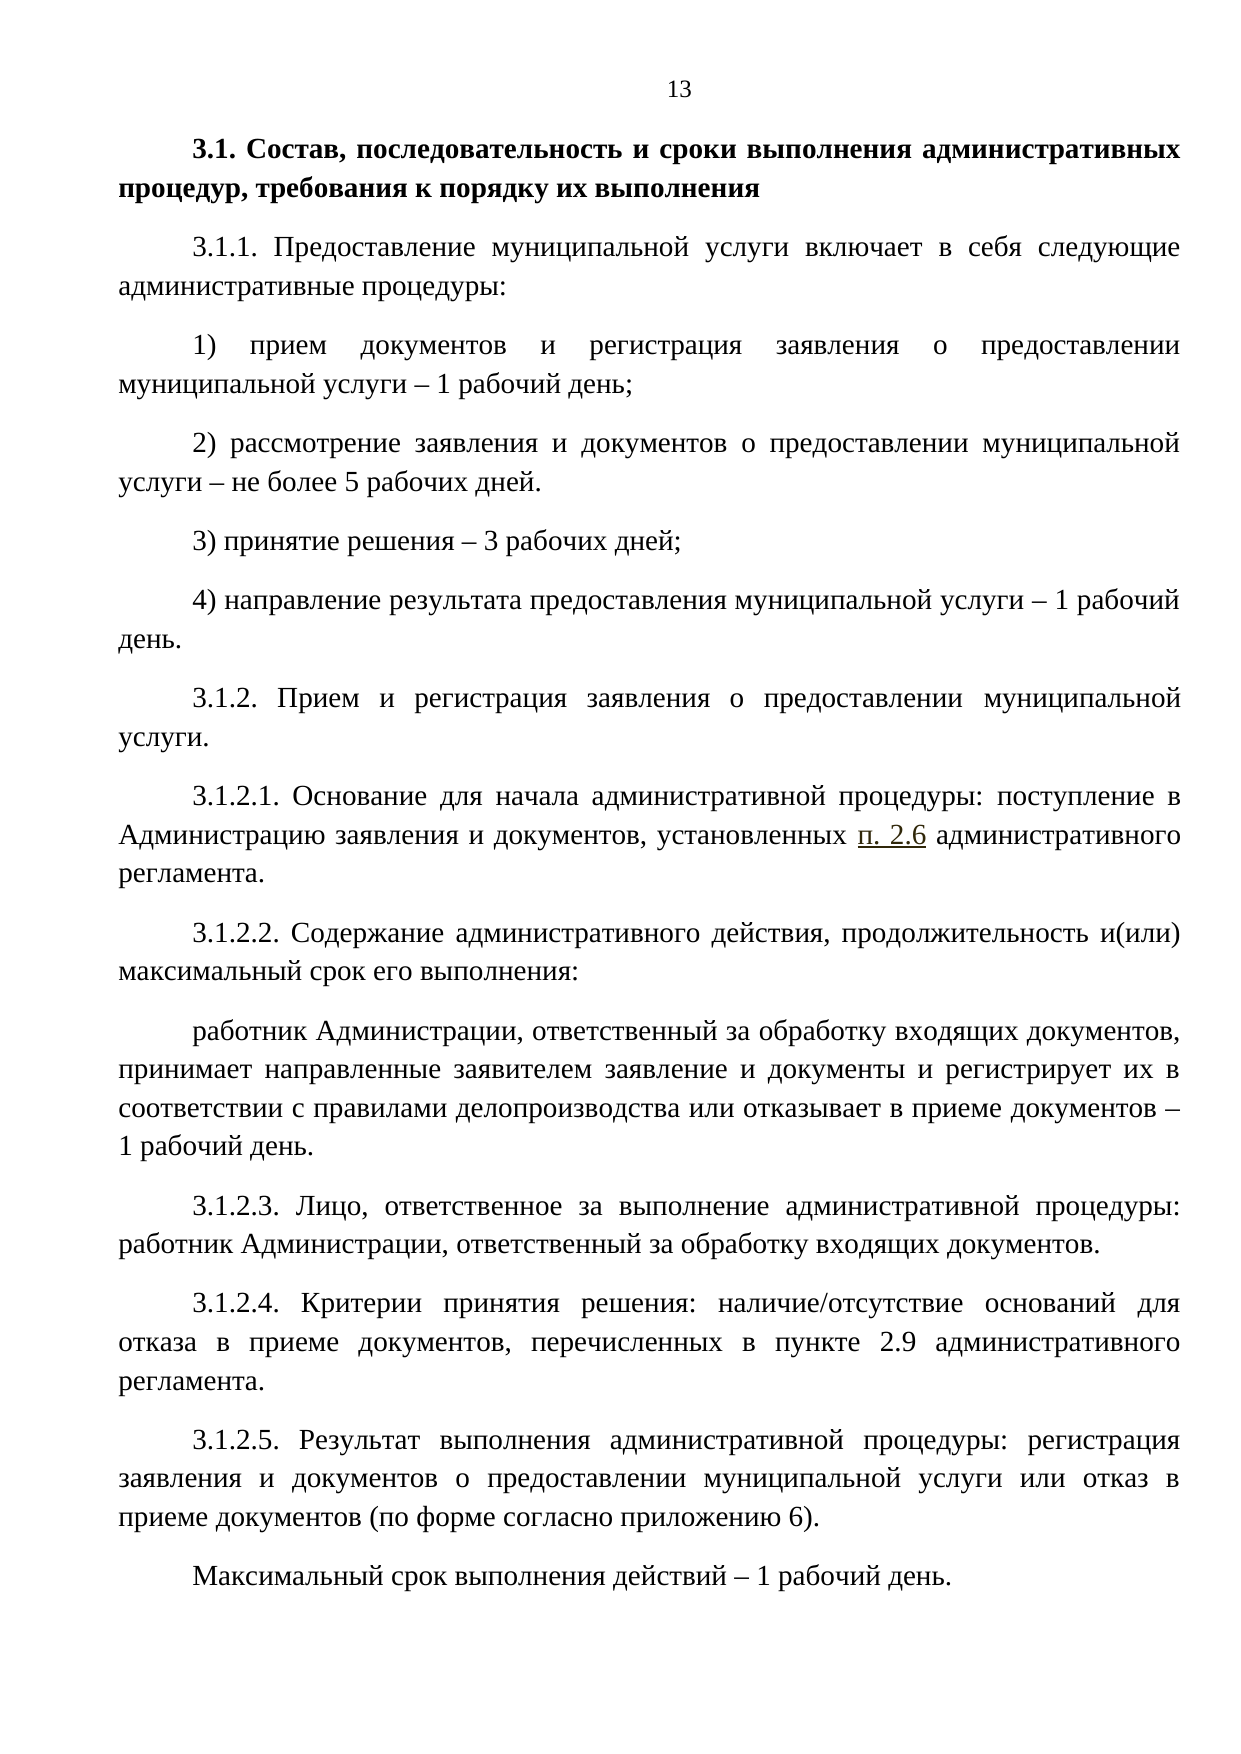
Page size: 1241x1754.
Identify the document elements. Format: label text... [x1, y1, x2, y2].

text 3.1.2.5. Результат выполнения административной процедуры: регистрация заявления и документов о предоставлении муниципальной услуги или отказ в приеме документов (по форме согласно приложению 6). [118, 1422, 1181, 1533]
text 3.1.2.2. Содержание административного действия, продолжительность и(или) максимальный срок его выполнения: [118, 915, 1181, 987]
text 3.1. Состав, последовательность и сроки выполнения административных процедур, требования к порядку их выполнения [118, 131, 1181, 203]
text 2) рассмотрение заявления и документов о предоставлении муниципальной услуги – не более 5 рабочих дней. [118, 425, 1181, 497]
text 3.1.2.3. Лицо, ответственное за выполнение административной процедуры: работник Администрации, ответственный за обработку входящих документов. [118, 1188, 1181, 1260]
text Максимальный срок выполнения действий – 1 рабочий день. [118, 1558, 1181, 1592]
text 3) принятие решения – 3 рабочих дней; [118, 523, 1181, 557]
text 3.1.2. Прием и регистрация заявления о предоставлении муниципальной услуги. [118, 680, 1181, 752]
text 4) направление результата предоставления муниципальной услуги – 1 рабочий день. [118, 582, 1181, 654]
text 3.1.1. Предоставление муниципальной услуги включает в себя следующие административные процедуры: [118, 229, 1181, 301]
text 1) прием документов и регистрация заявления о предоставлении муниципальной услуги – 1 рабочий день; [118, 327, 1181, 399]
text работник Администрации, ответственный за обработку входящих документов, принимает направленные заявителем заявление и документы и регистрирует их в соответствии с правилами делопроизводства или отказывает в приеме документов – 1 рабочий день. [118, 1013, 1181, 1162]
text 3.1.2.4. Критерии принятия решения: наличие/отсутствие оснований для отказа в приеме документов, перечисленных в пункте 2.9 административного регламента. [118, 1286, 1181, 1396]
text 3.1.2.1. Основание для начала административной процедуры: поступление в Администрацию заявления и документов, установленных п. 2.6 административного регламента. [118, 778, 1181, 889]
